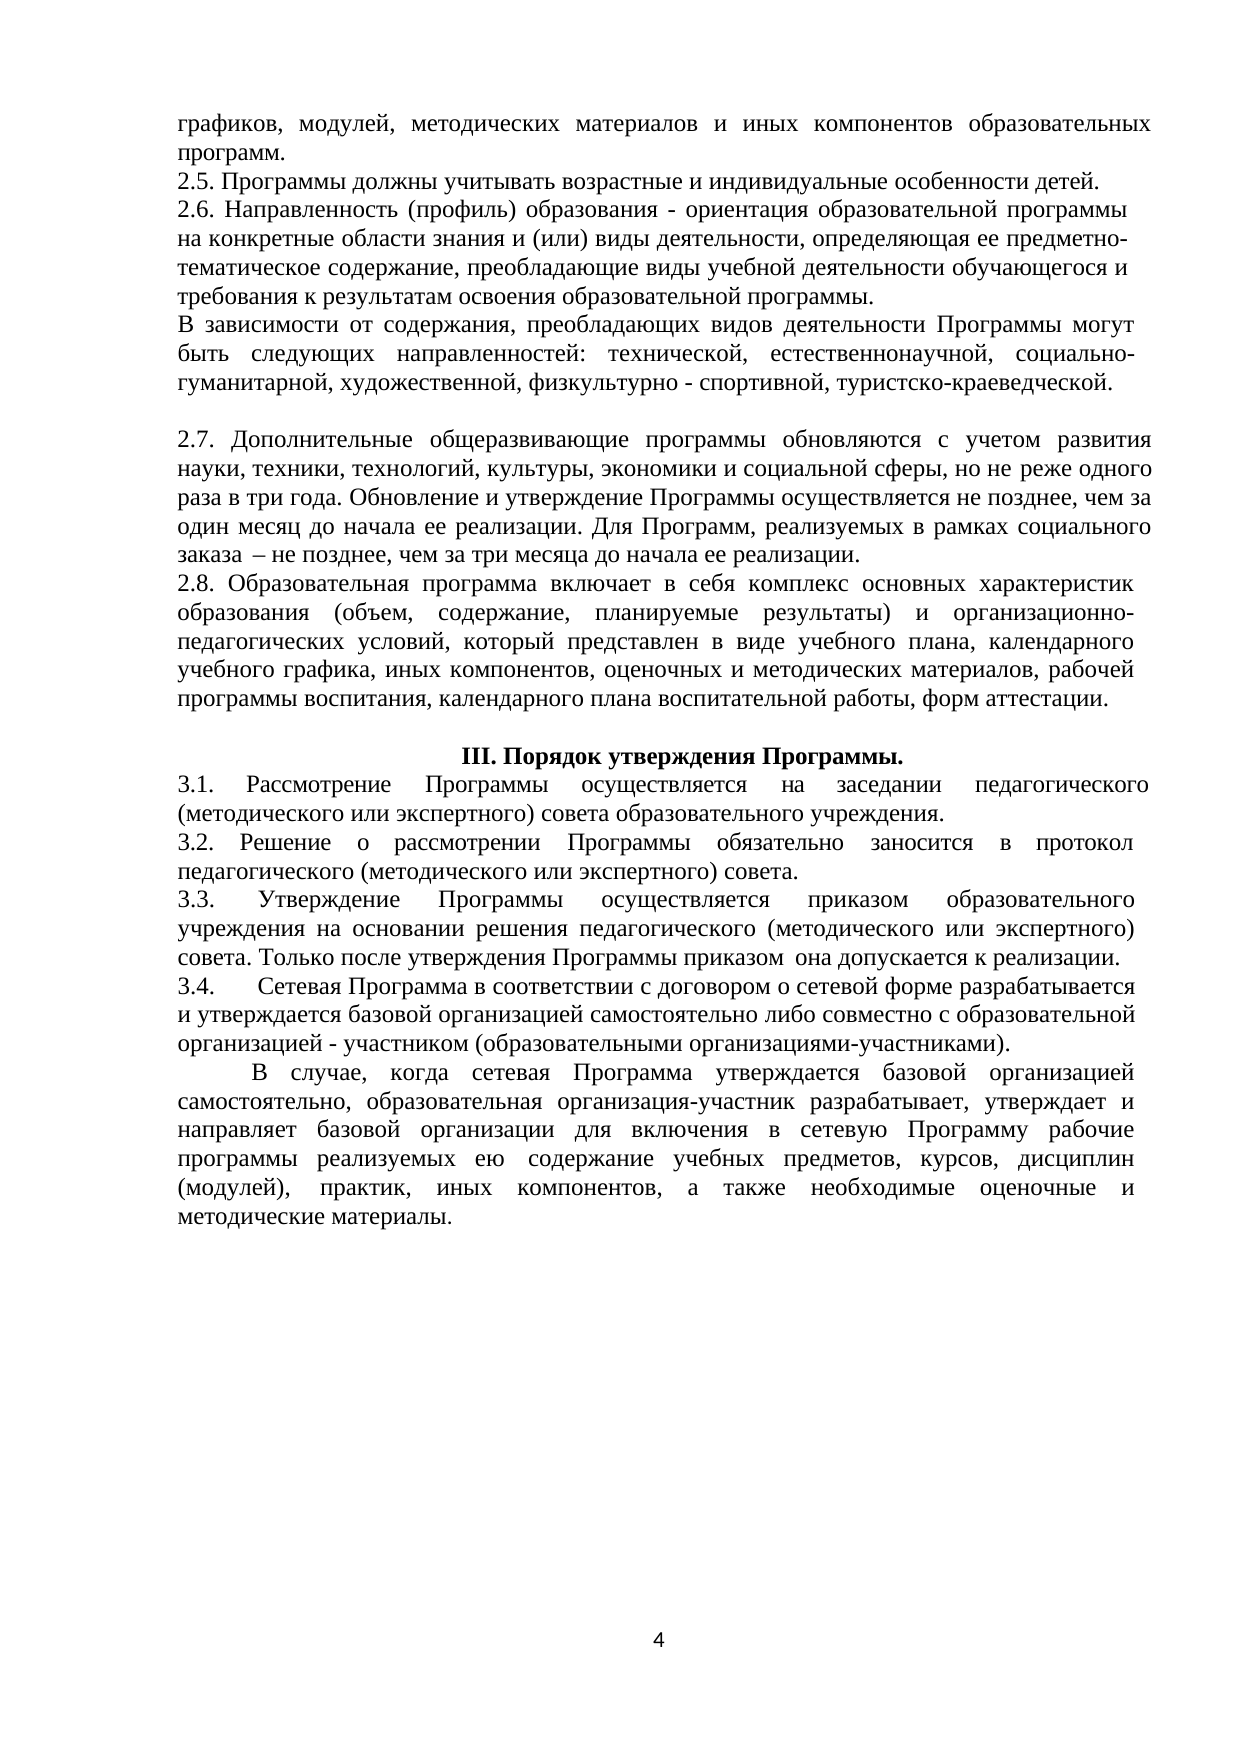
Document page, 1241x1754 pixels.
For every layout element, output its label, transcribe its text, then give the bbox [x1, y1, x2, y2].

list Решение о рассмотрении Программы обязательно заносится в протокол педагогического (методического или экспертного) совета. [177, 827, 1135, 884]
list Утверждение Программы осуществляется приказом образовательного учреждения на основании решения педагогического (методического или экспертного) совета. Только после утверждения Программы приказом она допускается к реализации. [177, 884, 1135, 971]
text В случае, когда сетевая Программа утверждается базовой организацией самостоятельно, образовательная организация-участник разрабатывает, утверждает и направляет базовой организации для включения в сетевую Программу рабочие программы реализуемых ею содержание учебных предметов, курсов, дисциплин (модулей), практик, иных компонентов, а также необходимые оценочные и методические материалы. [177, 1057, 1135, 1230]
text 2.5. Программы должны учитывать возрастные и индивидуальные особенности детей. [177, 166, 1181, 194]
text 2.6. Направленность (профиль) образования - ориентация образовательной программы на конкретные области знания и (или) виды деятельности, определяющая ее предметно- тематическое содержание, преобладающие виды учебной деятельности обучающегося и требования к результатам освоения образовательной программы. [177, 194, 1128, 309]
text графиков, модулей, методических материалов и иных компонентов образовательных программ. [177, 108, 1151, 166]
list Рассмотрение Программы осуществляется на заседании педагогического (методического или экспертного) совета образовательного учреждения. [177, 769, 1152, 827]
text 2.8. Образовательная программа включает в себя комплекс основных характеристик образования (объем, содержание, планируемые результаты) и организационно- педагогических условий, который представлен в виде учебного плана, календарного учебного графика, иных компонентов, оценочных и методических материалов, рабочей программы воспитания, календарного плана воспитательной работы, форм аттестации. [177, 568, 1135, 712]
list Порядок утверждения Программы. [461, 741, 1181, 769]
list Сетевая Программа в соответствии с договором о сетевой форме разрабатывается и утверждается базовой организацией самостоятельно либо совместно с образовательной организацией - участником (образовательными организациями-участниками). [177, 971, 1135, 1057]
text 2.7. Дополнительные общеразвивающие программы обновляются с учетом развития науки, техники, технологий, культуры, экономики и социальной сферы, но не реже одного раза в три года. Обновление и утверждение Программы осуществляется не позднее, чем за один месяц до начала ее реализации. Для Программ, реализуемых в рамках социального заказа – не позднее, чем за три месяца до начала ее реализации. [177, 424, 1152, 568]
text В зависимости от содержания, преобладающих видов деятельности Программы могут быть следующих направленностей: технической, естественнонаучной, социально- гуманитарной, художественной, физкультурно - спортивной, туристско-краеведческой. [177, 309, 1136, 396]
